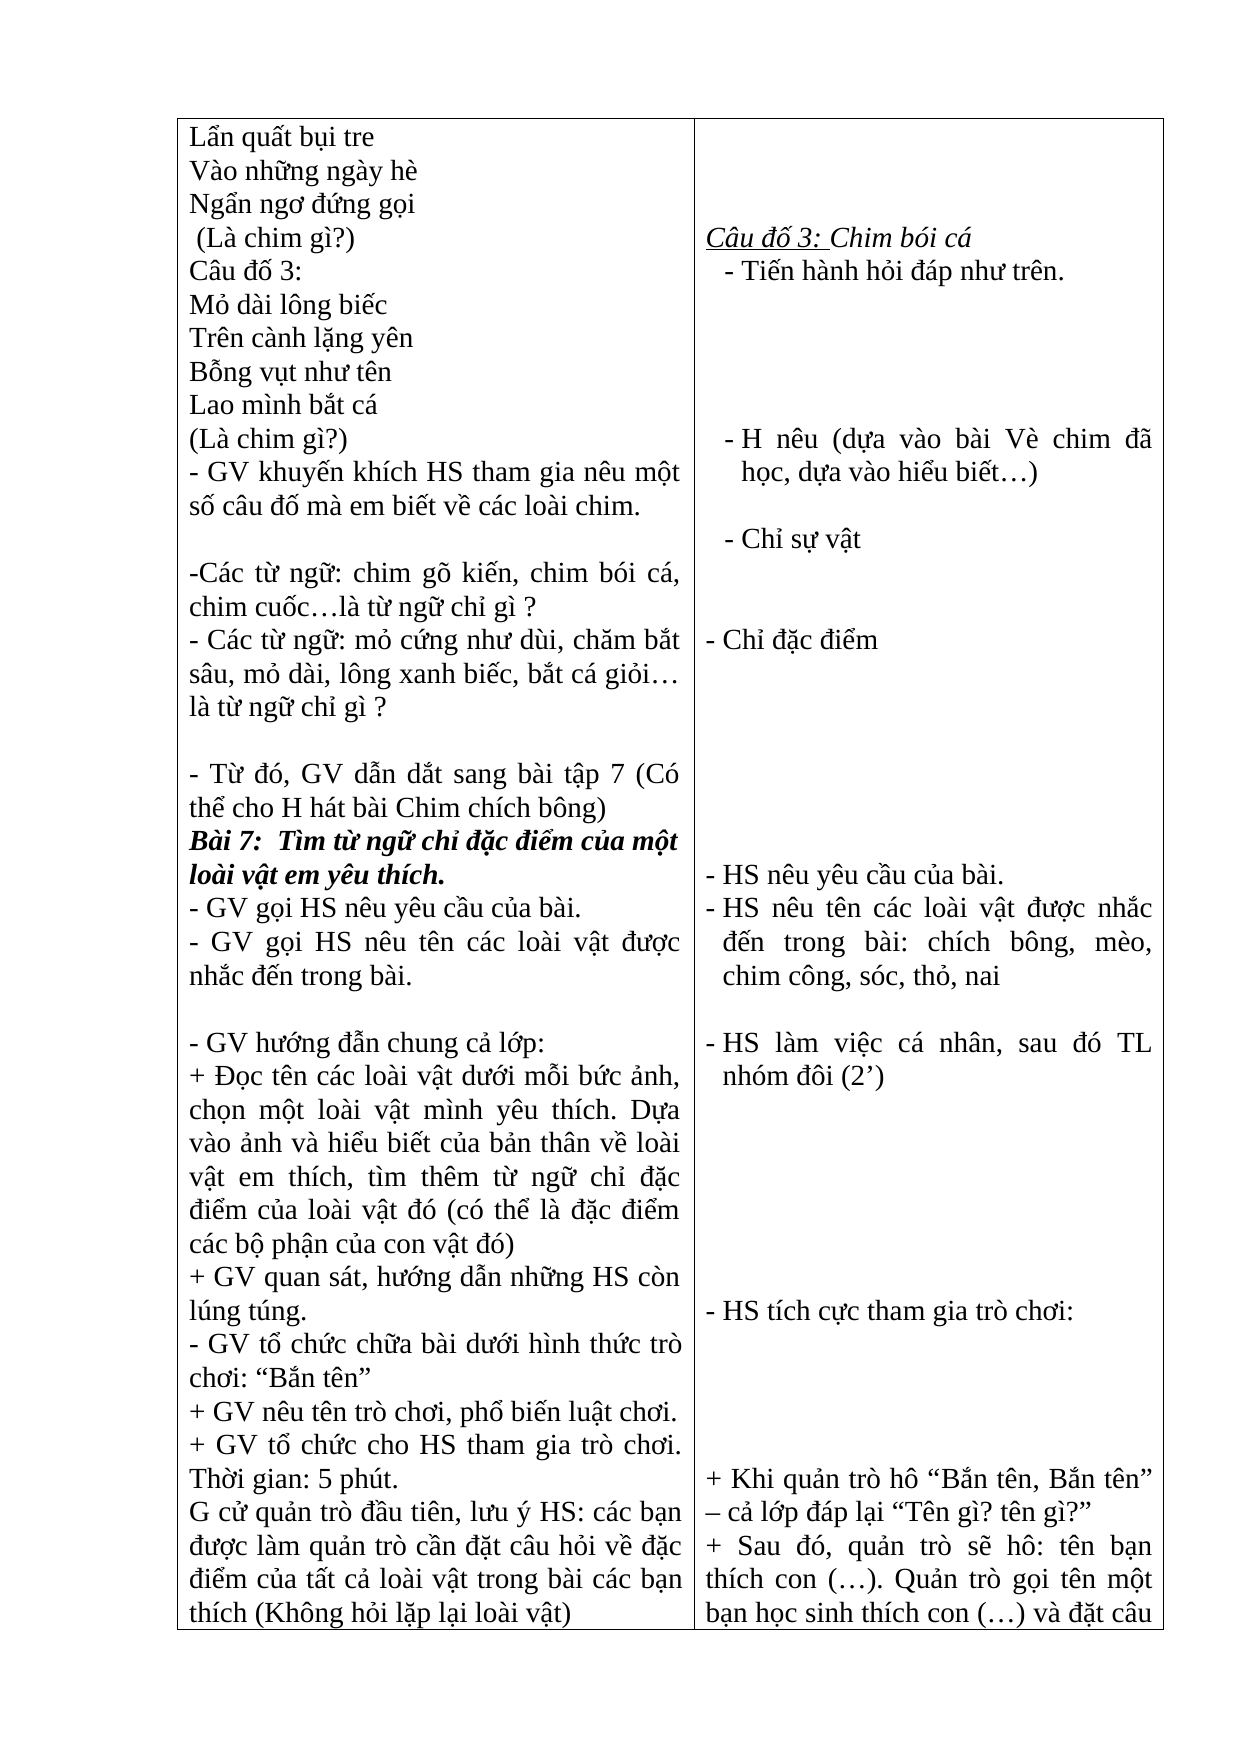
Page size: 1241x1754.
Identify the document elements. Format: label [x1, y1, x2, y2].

table_cell [178, 119, 694, 1628]
table_cell [695, 119, 1163, 1628]
